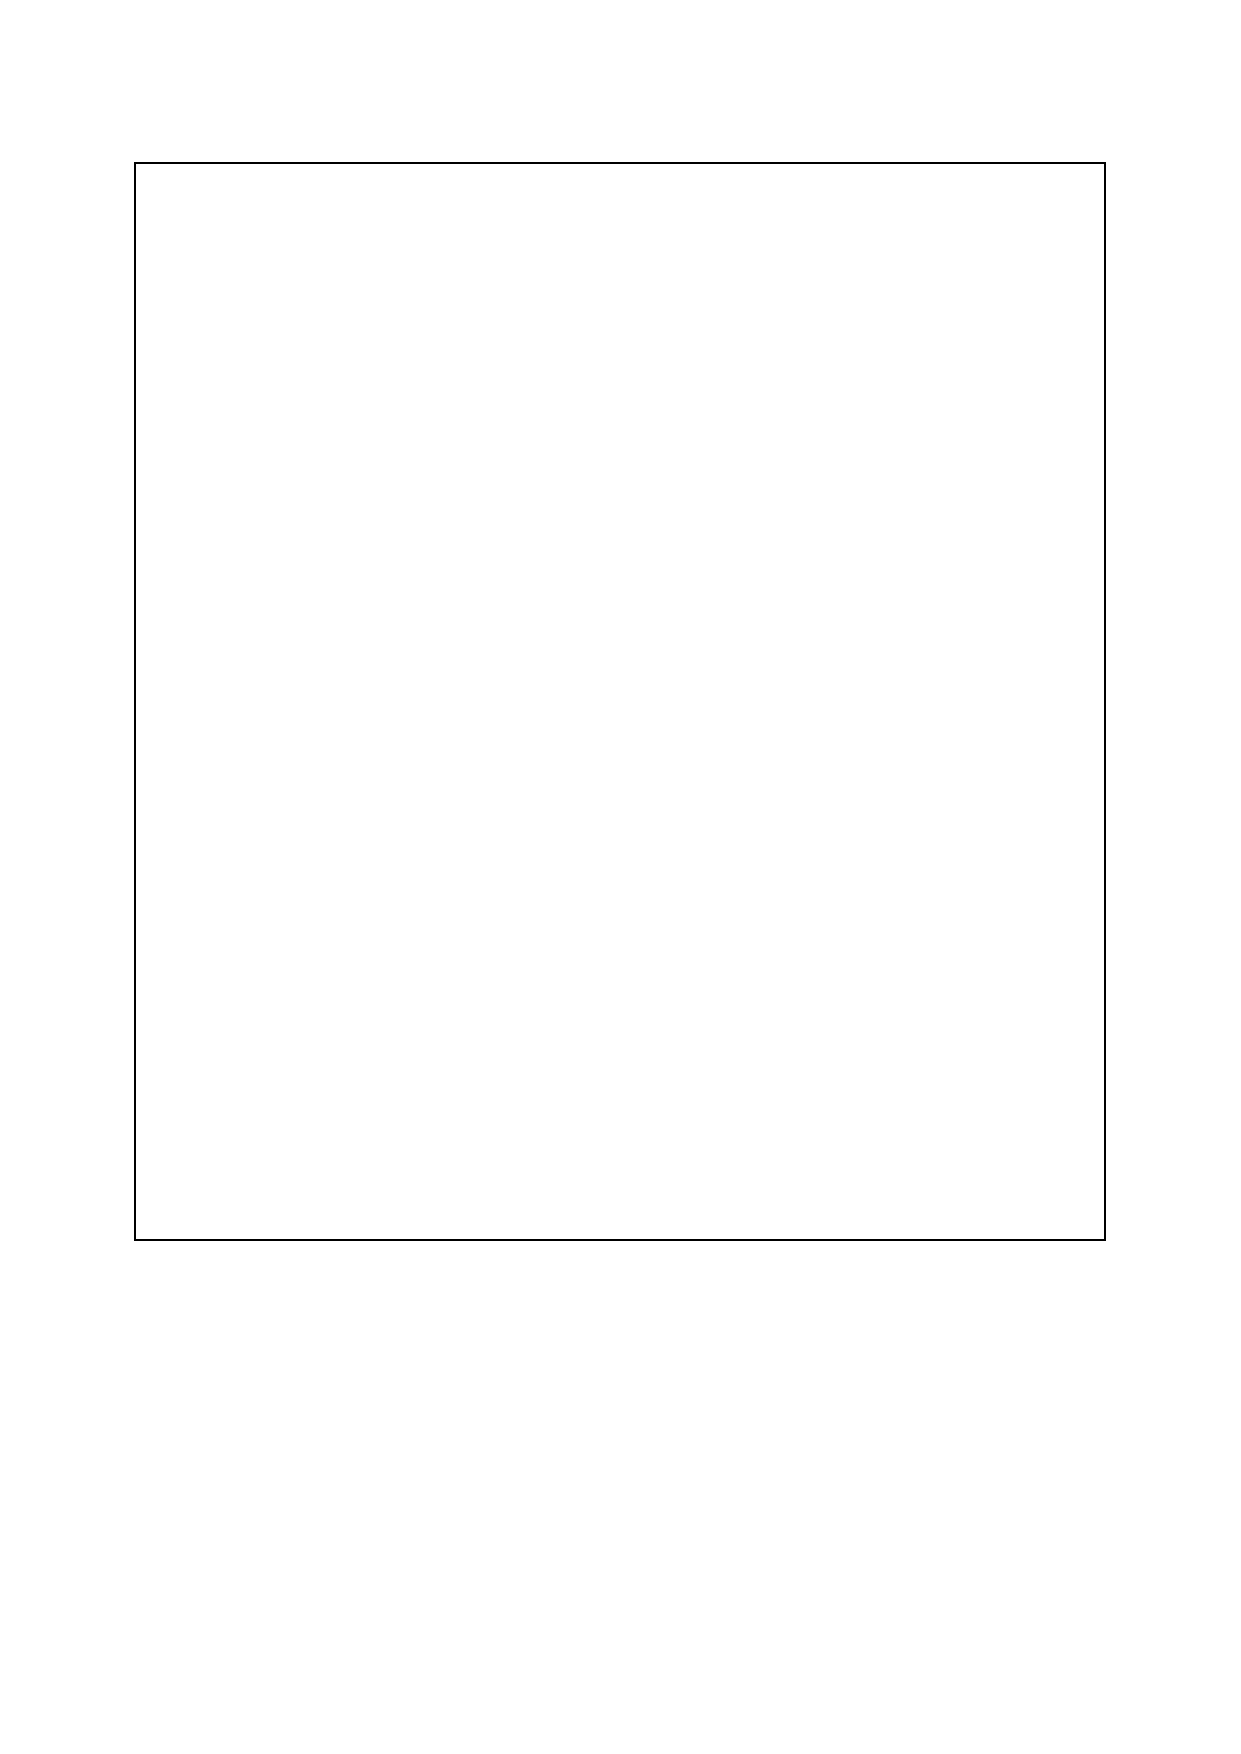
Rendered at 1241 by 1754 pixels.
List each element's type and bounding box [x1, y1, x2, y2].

table_cell [136, 164, 1104, 1239]
